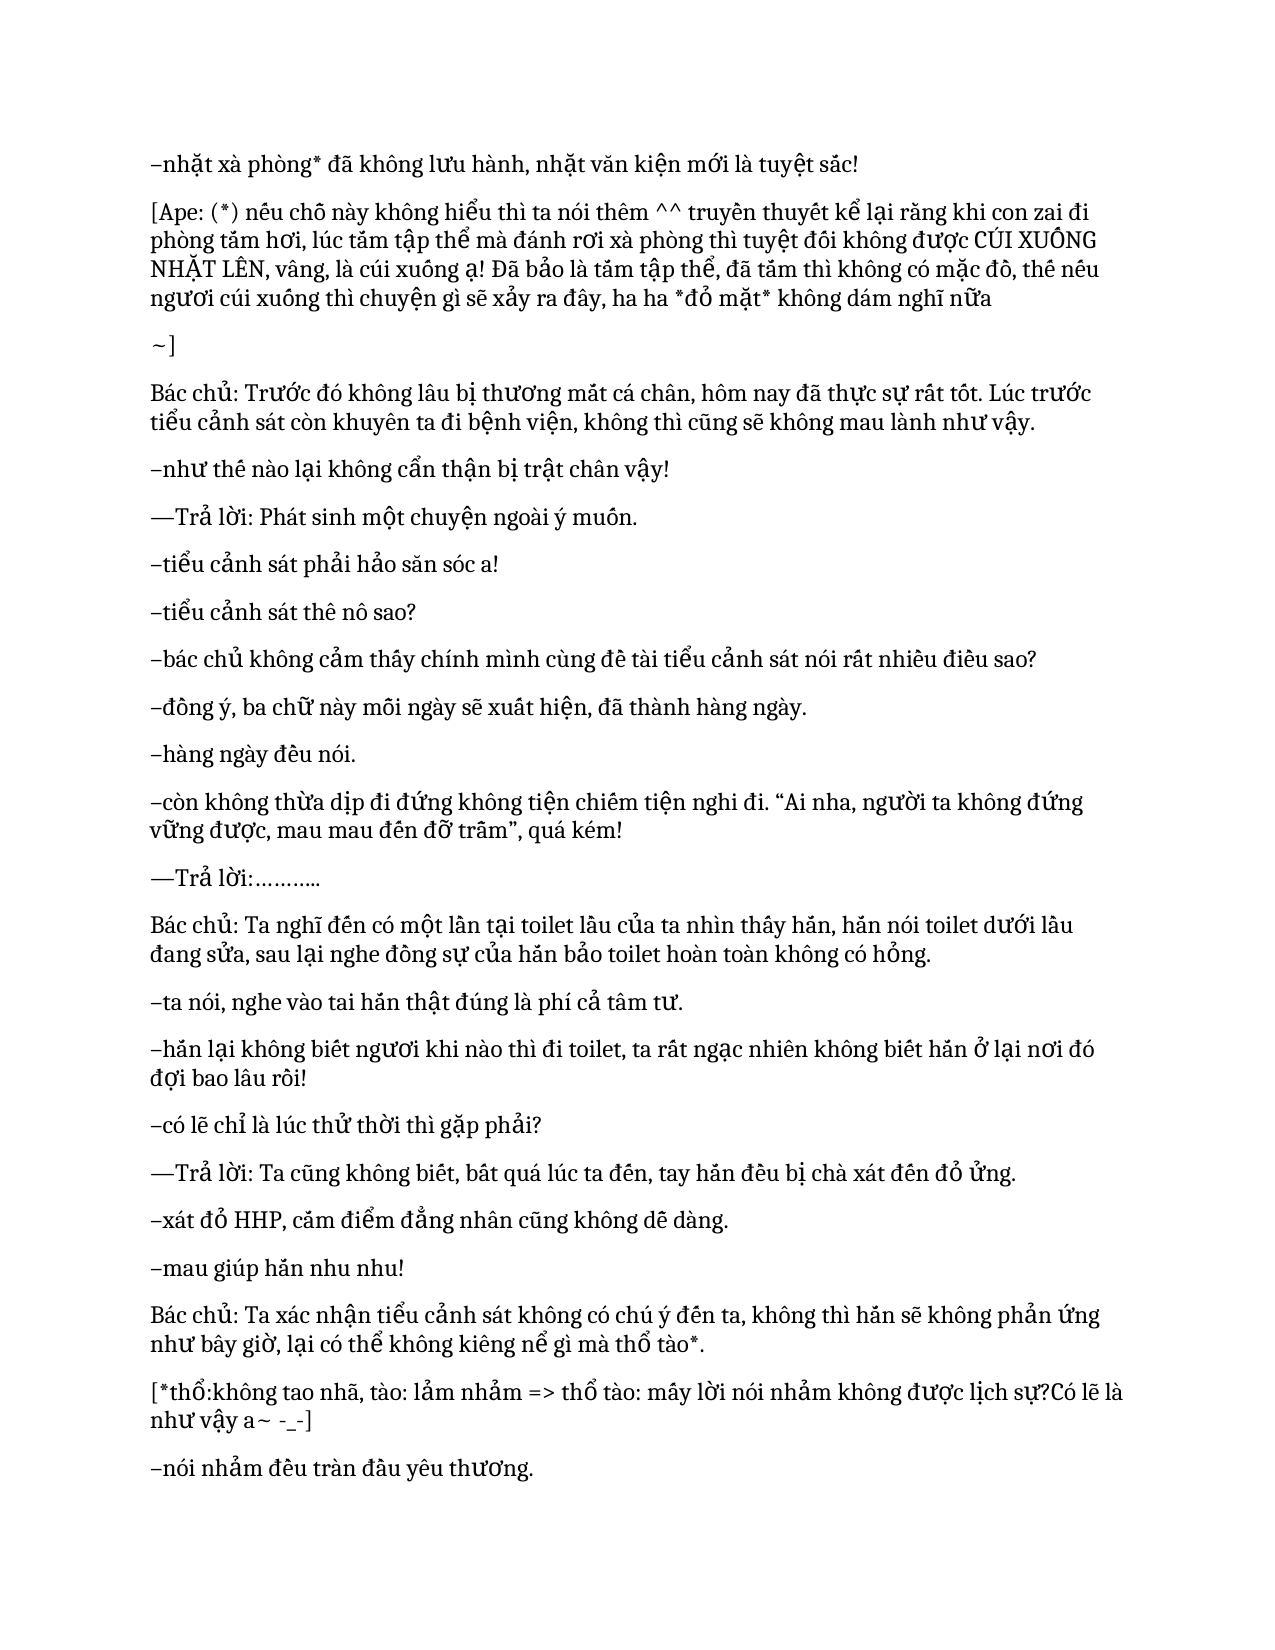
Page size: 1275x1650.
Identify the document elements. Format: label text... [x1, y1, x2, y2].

text Bác chủ: Ta xác nhận tiểu cảnh sát không có chú ý đến ta, không thì hắn sẽ không phản ứng như bây giờ, lại có thể không kiêng nể gì mà thổ tào*. [150, 1301, 1125, 1359]
text ~] [150, 331, 1125, 360]
text –mau giúp hắn nhu nhu! [150, 1254, 1125, 1282]
text Bác chủ: Ta nghĩ đến có một lần tại toilet lầu của ta nhìn thấy hắn, hắn nói toilet dưới lầu đang sửa, sau lại nghe đồng sự của hắn bảo toilet hoàn toàn không có hỏng. [150, 911, 1125, 969]
text –nói nhảm đều tràn đầu yêu thương. [150, 1454, 1125, 1482]
text –xát đỏ HHP, cắm điểm đẳng nhân cũng không dễ dàng. [150, 1206, 1125, 1235]
text –ta nói, nghe vào tai hắn thật đúng là phí cả tâm tư. [150, 987, 1125, 1016]
text [Ape: (*) nếu chỗ này không hiểu thì ta nói thêm ^^ truyền thuyết kể lại rằng khi con zai đi phòng tắm hơi, lúc tắm tập thể mà đánh rơi xà phòng thì tuyệt đối không được CÚI XUỐNG NHẶT LÊN, vâng, là cúi xuống ạ! Đã bảo là tắm tập thể, đã tắm thì không có mặc đồ, thế nếu ngươi cúi xuống thì chuyện gì sẽ xảy ra đây, ha ha *đỏ mặt* không dám nghĩ nữa [150, 197, 1125, 312]
text [*thổ:không tao nhã, tào: lảm nhảm => thổ tào: mấy lời nói nhảm không được lịch sự?Có lẽ là như vậy a~ -_-] [150, 1377, 1125, 1435]
text –còn không thừa dịp đi đứng không tiện chiếm tiện nghi đi. “Ai nha, người ta không đứng vững được, mau mau đến đỡ trẫm”, quá kém! [150, 787, 1125, 845]
text –có lẽ chỉ là lúc thử thời thì gặp phải? [150, 1111, 1125, 1140]
text –bác chủ không cảm thấy chính mình cùng đề tài tiểu cảnh sát nói rất nhiều điều sao? [150, 645, 1125, 674]
text —Trả lời: Phát sinh một chuyện ngoài ý muốn. [150, 502, 1125, 531]
text —Trả lời:……….. [150, 864, 1125, 892]
text –hàng ngày đều nói. [150, 740, 1125, 769]
text –hắn lại không biết ngươi khi nào thì đi toilet, ta rất ngạc nhiên không biết hắn ở lại nơi đó đợi bao lâu rồi! [150, 1035, 1125, 1092]
text –nhặt xà phòng* đã không lưu hành, nhặt văn kiện mới là tuyệt sắc! [150, 150, 1125, 179]
text –như thế nào lại không cẩn thận bị trật chân vậy! [150, 455, 1125, 484]
text –tiểu cảnh sát phải hảo săn sóc a! [150, 550, 1125, 579]
text —Trả lời: Ta cũng không biết, bất quá lúc ta đến, tay hắn đều bị chà xát đến đỏ ửng. [150, 1159, 1125, 1187]
text Bác chủ: Trước đó không lâu bị thương mắt cá chân, hôm nay đã thực sự rất tốt. Lúc trước tiểu cảnh sát còn khuyên ta đi bệnh viện, không thì cũng sẽ không mau lành như vậy. [150, 379, 1125, 436]
text –đồng ý, ba chữ này mỗi ngày sẽ xuất hiện, đã thành hàng ngày. [150, 692, 1125, 721]
text –tiểu cảnh sát thê nô sao? [150, 597, 1125, 626]
